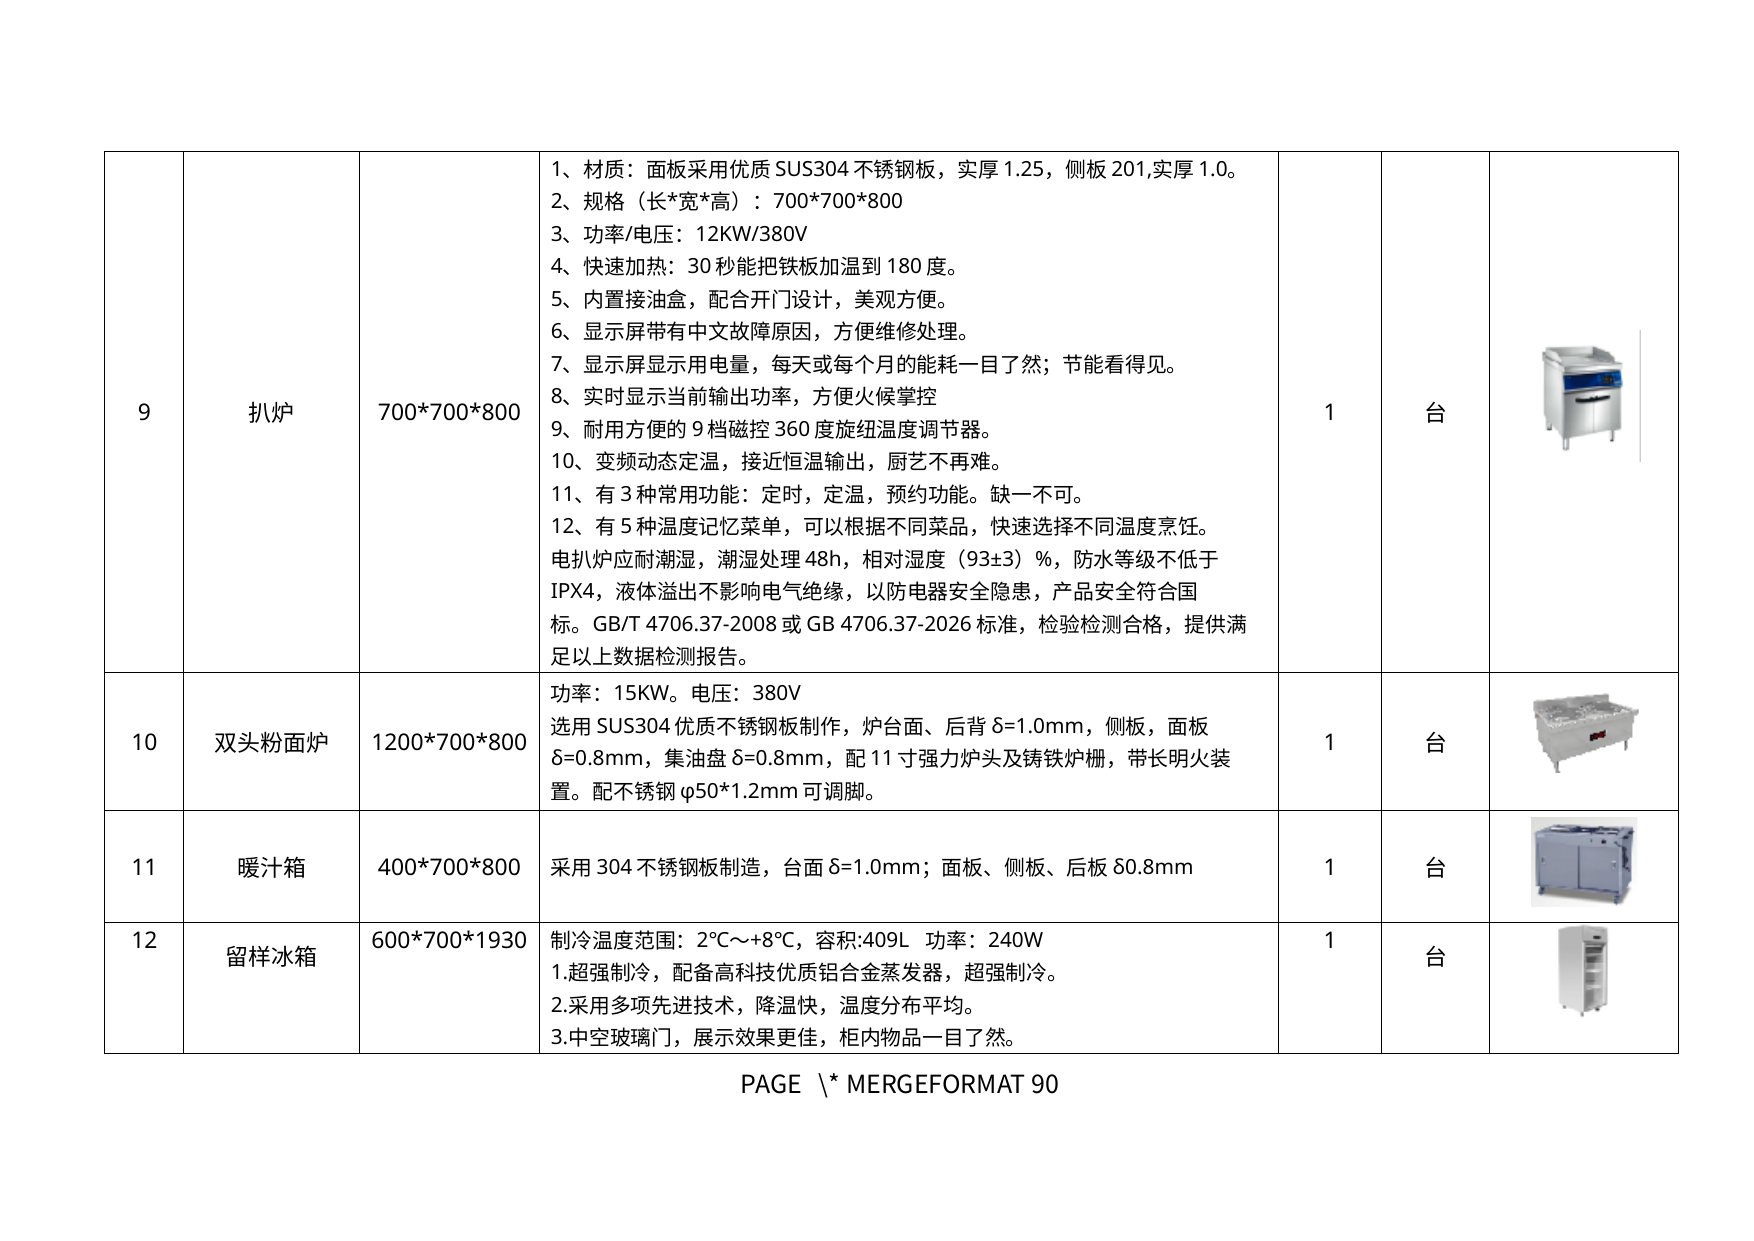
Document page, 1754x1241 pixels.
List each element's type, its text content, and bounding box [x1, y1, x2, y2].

table_cell 台 [1382, 923, 1489, 1053]
table_cell 1、材质：面板采用优质SUS304不锈钢板，实厚1.25，侧板201,实厚1.0。 2、规格（长*宽*高）：700*700*800 3、功率/电压：12KW/380V 4、快速加热：30秒能把铁板加温到180度。 5、内置接油盒，配合开门设计，美观方便。 6、显示屏带有中文故障原因，方便维修处理。 7、显示屏显示用电量，每天或每个月的能耗一目了然；节能看得见。 8、实时显示当前输出功率，方便火候掌控 9、耐用方便的9档磁控360度旋纽温度调节器。 10、变频动态定温，接近恒温输出，厨艺不再难。 11、有3种常用功能：定时，定温，预约功能。缺一不可。 12、有5种温度记忆菜单，可以根据不同菜品，快速选择不同温度烹饪。 电扒炉应耐潮湿，潮湿处理48h，相对湿度（93±3）%，防水等级不低于IPX4，液体溢出不影响电气绝缘，以防电器安全隐患，产品安全符合国标。GB/T 4706.37-2008或GB 4706.37-2026标准，检验检测合格，提供满足以上数据检测报告。 [540, 152, 1278, 672]
table_cell 1 [1279, 923, 1381, 1053]
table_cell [540, 923, 1278, 1053]
table_cell 700*700*800 [360, 152, 539, 672]
table_cell 1 [1279, 811, 1381, 922]
table_cell 扒炉 [184, 152, 359, 672]
table_cell 600*700*1930 [360, 923, 539, 1053]
table_cell [1490, 923, 1678, 1053]
table_cell 10 [105, 673, 183, 809]
table_cell [1490, 152, 1678, 672]
table_cell 台 [1382, 152, 1489, 672]
picture [1529, 692, 1639, 773]
table_cell 台 [1382, 673, 1489, 809]
table_cell 12 [105, 923, 183, 1053]
picture [1531, 817, 1638, 907]
table_cell 400*700*800 [360, 811, 539, 922]
table_cell 暖汁箱 [184, 811, 359, 922]
table_cell 留样冰箱 [184, 923, 359, 1053]
table_cell 功率：15KW。电压：380V 选用SUS304优质不锈钢板制作，炉台面、后背δ=1.0mm，侧板，面板δ=0.8mm，集油盘δ=0.8mm，配11寸强力炉头及铸铁炉栅，带长明火装置。配不锈钢φ50*1.2mm可调脚。 [540, 673, 1278, 809]
table_cell 1 [1279, 152, 1381, 672]
table_cell 1 [1279, 673, 1381, 809]
table_cell 1200*700*800 [360, 673, 539, 809]
picture [1538, 923, 1630, 1020]
table_cell 双头粉面炉 [184, 673, 359, 809]
table_cell 11 [105, 811, 183, 922]
table_cell 采用304不锈钢板制造，台面δ=1.0mm；面板、侧板、后板δ0.8mm [540, 811, 1278, 922]
picture [1527, 330, 1642, 462]
table_cell 台 [1382, 811, 1489, 922]
table_cell 9 [105, 152, 183, 672]
table_cell [1490, 673, 1678, 809]
table_cell [1490, 811, 1678, 922]
